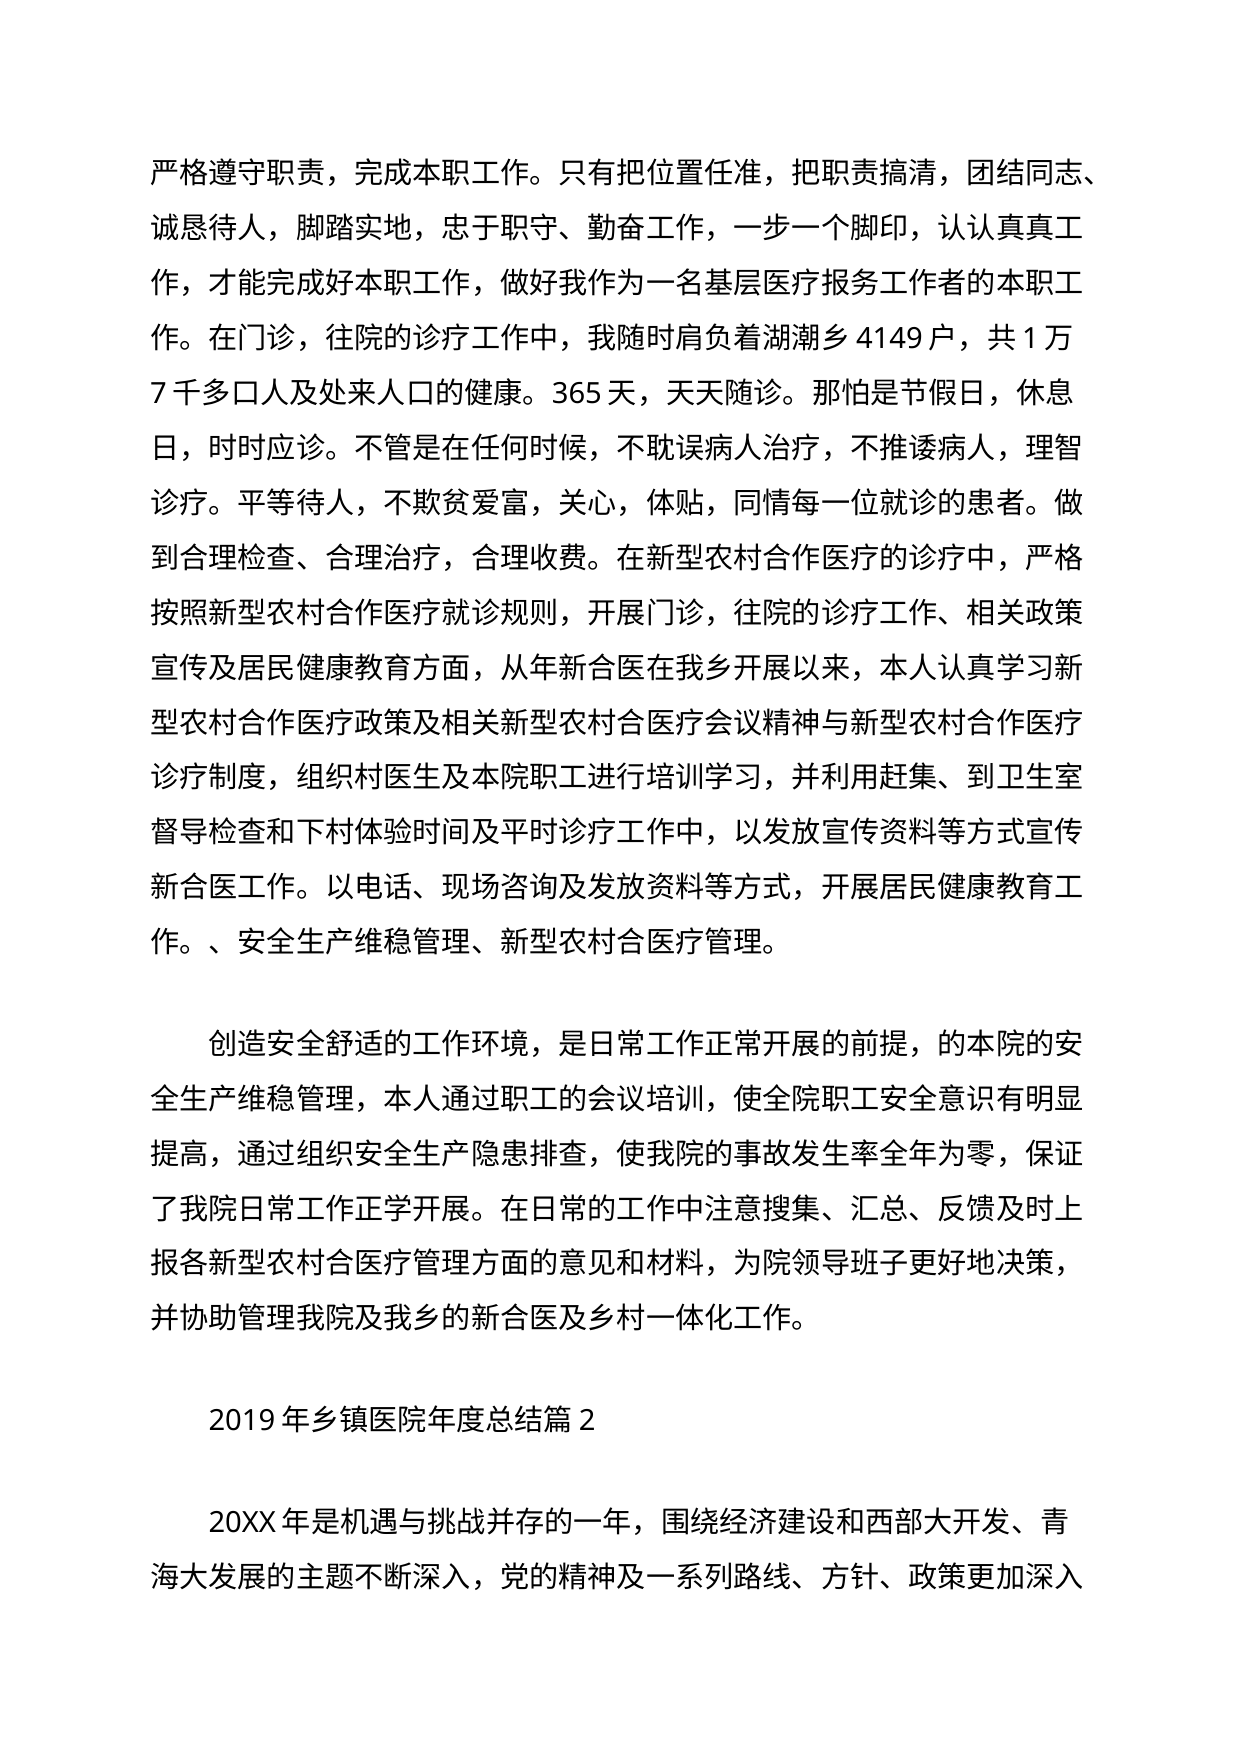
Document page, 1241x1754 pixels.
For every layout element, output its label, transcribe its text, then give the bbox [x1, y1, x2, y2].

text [150, 150, 1090, 961]
text 创造安全舒适的工作环境，是日常工作正常开展的前提，的本院的安全生产维稳管理，本人通过职工的会议培训，使全院职工安全意识有明显提高，通过组织安全生产隐患排查，使我院的事故发生率全年为零，保证了我院日常工作正学开展。在日常的工作中注意搜集、汇总、反馈及时上报各新型农村合医疗管理方面的意见和材料，为院领导班子更好地决策，并协助管理我院及我乡的新合医及乡村一体化工作。 [150, 1021, 1090, 1337]
text 2019年乡镇医院年度总结篇2 [150, 1397, 1090, 1439]
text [150, 1499, 1090, 1596]
